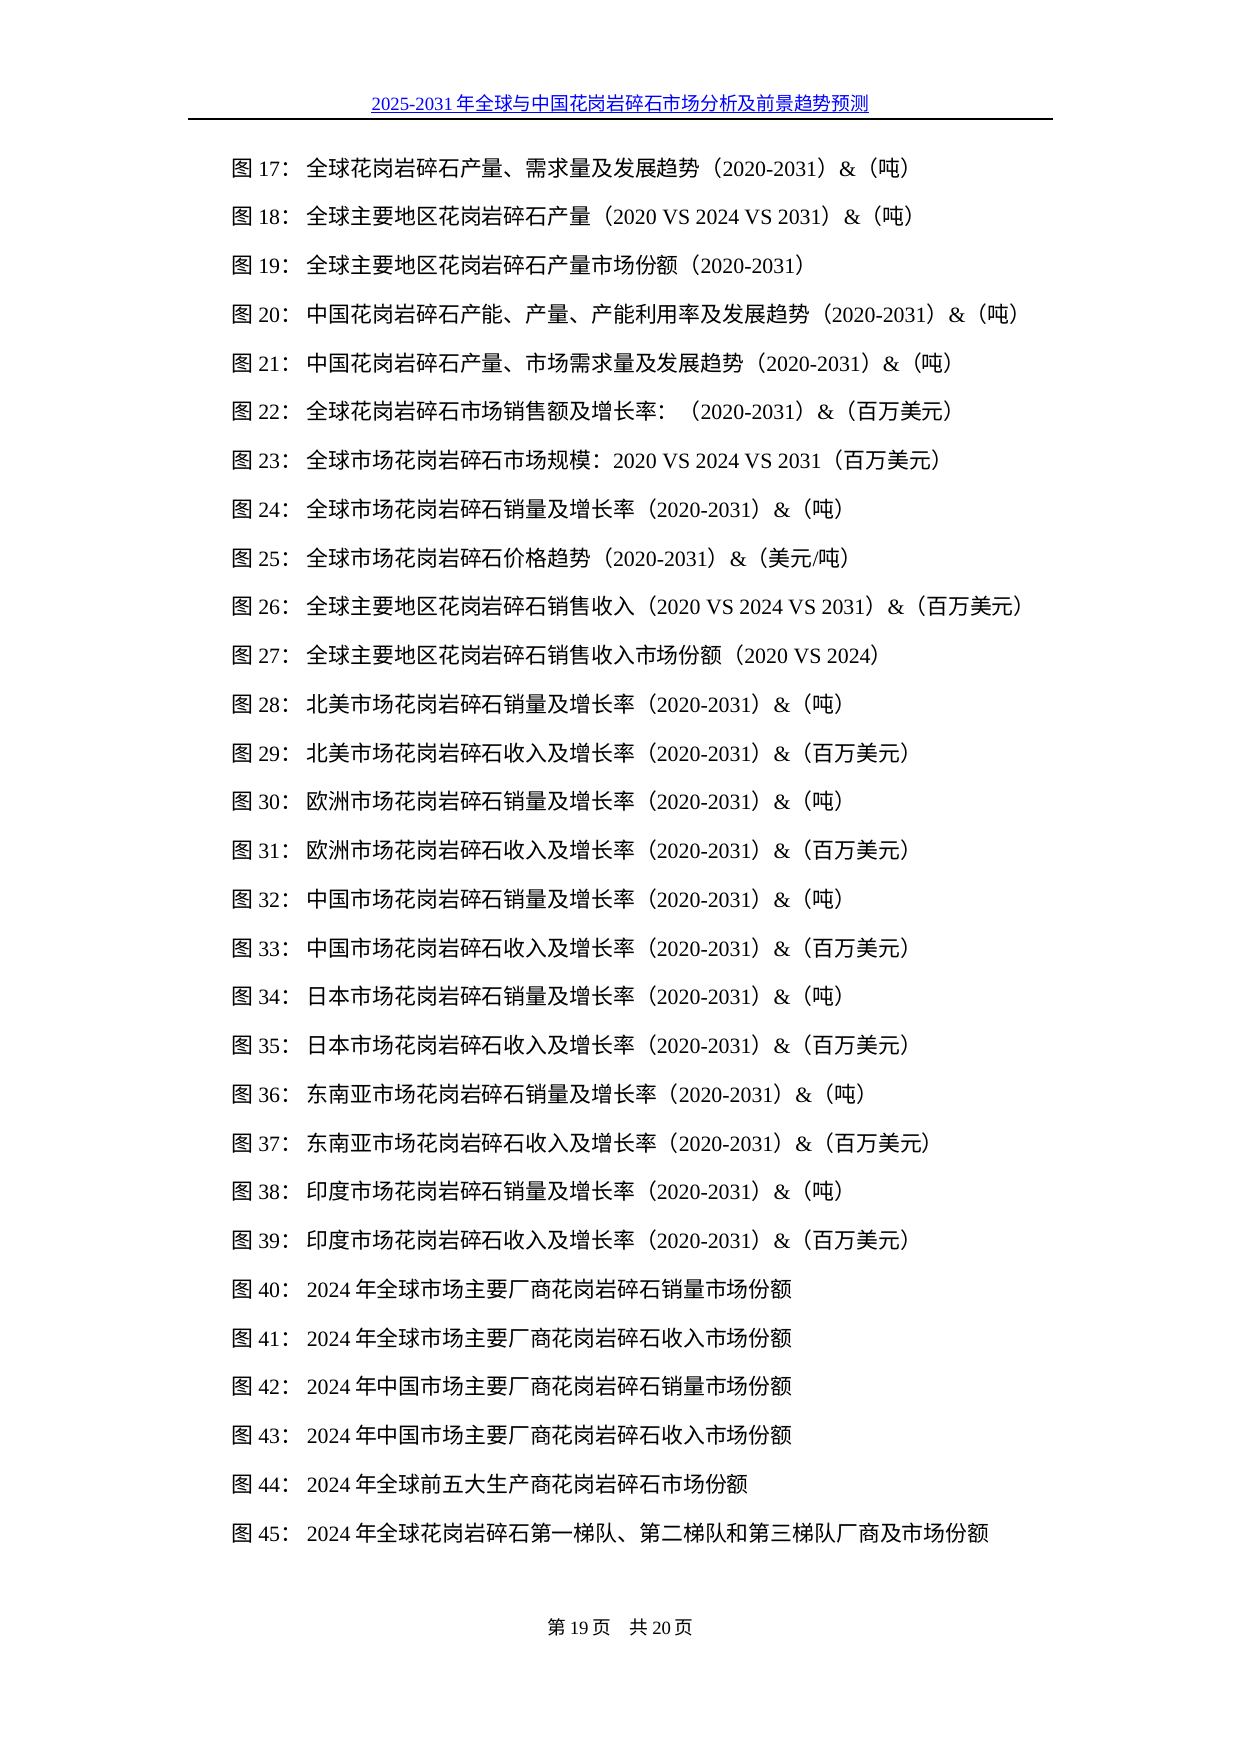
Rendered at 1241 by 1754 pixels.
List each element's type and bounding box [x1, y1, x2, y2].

text [187, 150, 1053, 1548]
